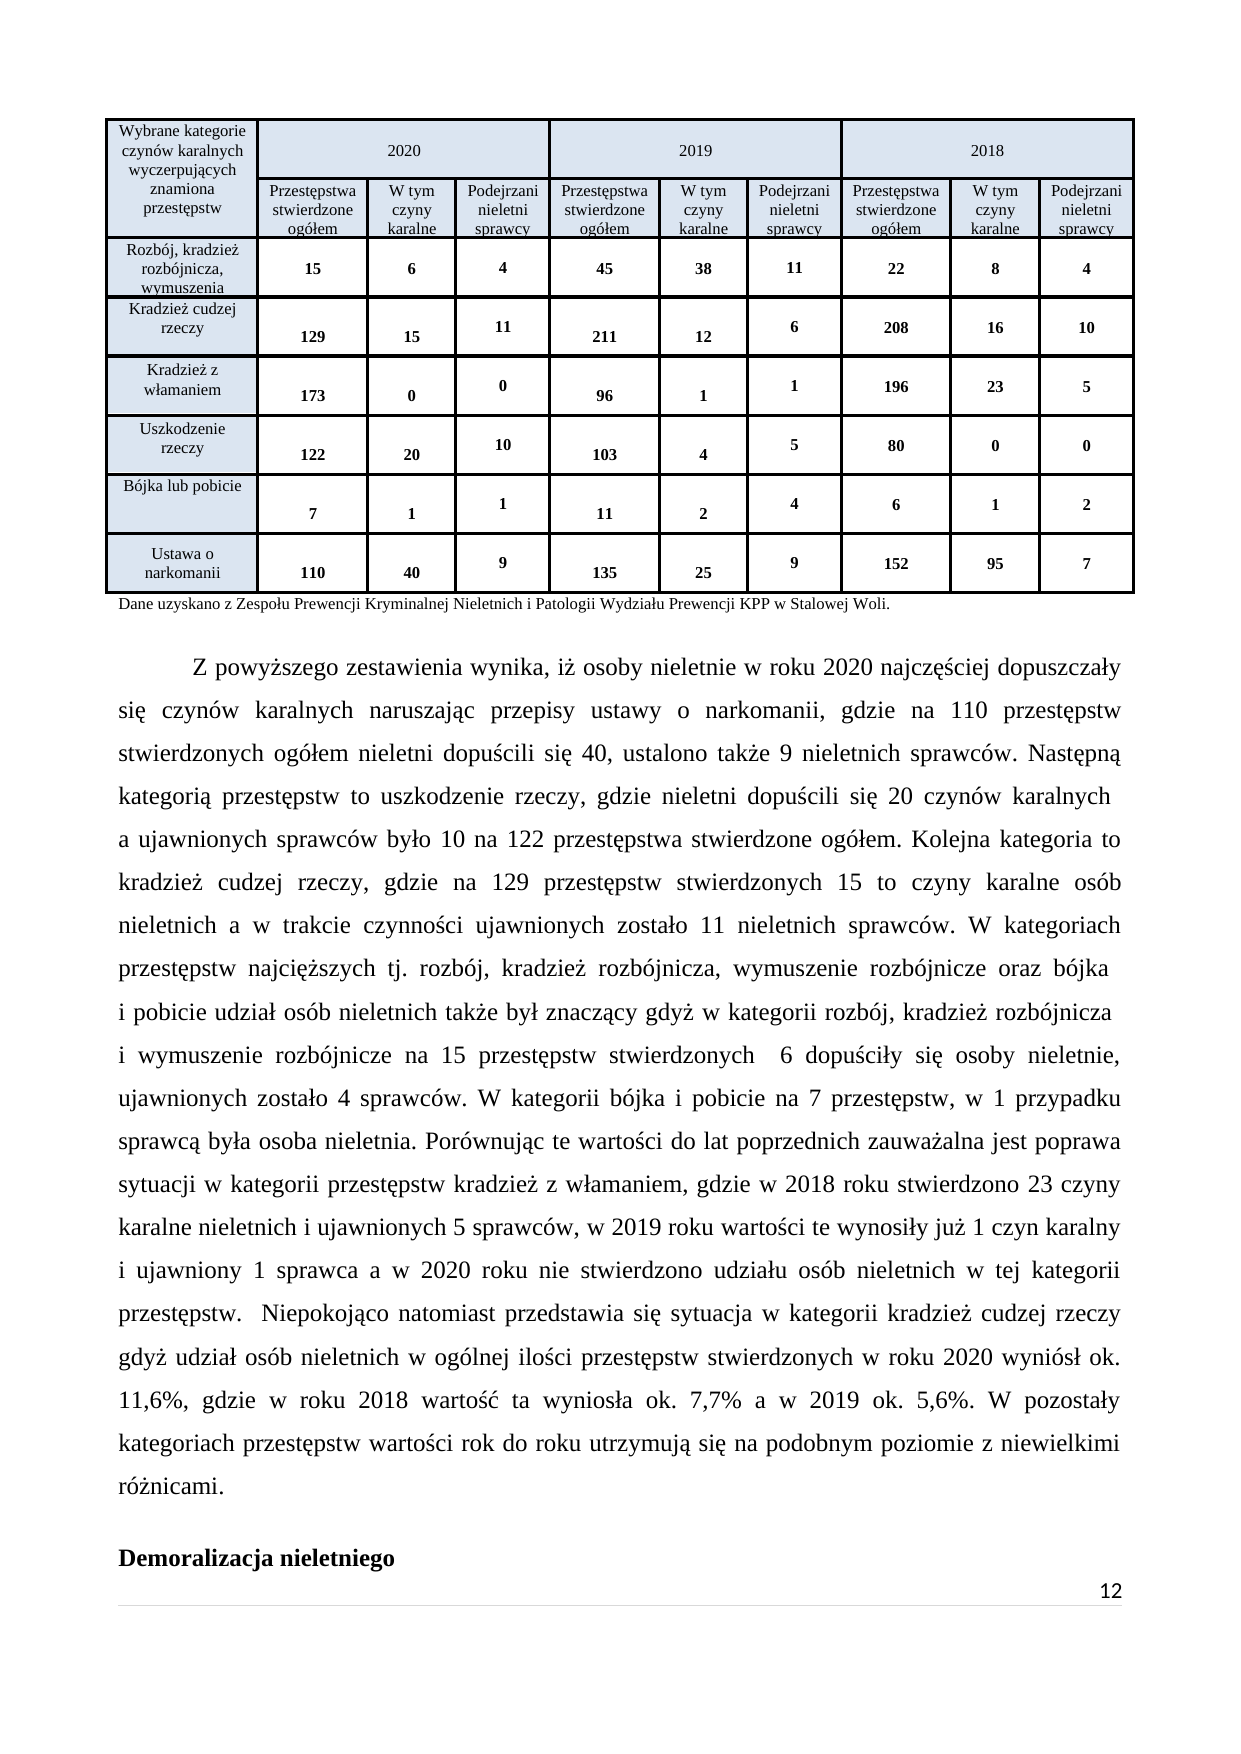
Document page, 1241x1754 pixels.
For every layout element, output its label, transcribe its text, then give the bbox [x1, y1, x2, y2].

table_cell 80 [843, 417, 949, 472]
table_cell 22 [843, 239, 949, 295]
table_cell Kradzież z włamaniem [108, 358, 256, 413]
table_cell 1 [457, 476, 548, 532]
table_cell 95 [952, 535, 1038, 591]
table_header 2019 [551, 121, 840, 177]
table_cell 152 [843, 535, 949, 591]
table_cell 2 [1041, 476, 1132, 532]
table_cell 23 [952, 358, 1038, 413]
table_cell 5 [749, 417, 840, 472]
table_cell 8 [952, 239, 1038, 295]
table_cell 0 [1041, 417, 1132, 472]
table_cell 0 [952, 417, 1038, 472]
table_cell Ustawa o narkomanii [108, 535, 256, 591]
table_cell 1 [369, 476, 454, 532]
table_cell Przestępstwa stwierdzone ogółem [551, 180, 658, 236]
table_cell 40 [369, 535, 454, 591]
table_cell 4 [1041, 239, 1132, 295]
table_cell 129 [259, 299, 366, 354]
table_cell 173 [259, 358, 366, 413]
table_cell 2 [661, 476, 746, 532]
table_cell W tym czyny karalne nieletnich [661, 180, 746, 236]
table_cell 103 [551, 417, 658, 472]
table_cell 20 [369, 417, 454, 472]
table_cell 6 [749, 299, 840, 354]
table_cell Podejrzani nieletni sprawcy [457, 180, 548, 236]
table_cell 15 [259, 239, 366, 295]
table_cell 16 [952, 299, 1038, 354]
table_cell 96 [551, 358, 658, 413]
table_cell 11 [749, 239, 840, 295]
table_cell 211 [551, 299, 658, 354]
table_cell 0 [369, 358, 454, 413]
text Demoralizacja nieletniego [118, 1543, 1122, 1572]
table_cell Rozbój, kradzież rozbójnicza, wymuszenia [108, 239, 256, 295]
table_cell 110 [259, 535, 366, 591]
table_cell Podejrzani nieletni sprawcy [1041, 180, 1132, 236]
table_cell 38 [661, 239, 746, 295]
table_cell 9 [457, 535, 548, 591]
table_cell 1 [952, 476, 1038, 532]
table_cell 208 [843, 299, 949, 354]
table_cell W tym czyny karalne nieletnich [952, 180, 1038, 236]
table_cell Przestępstwa stwierdzone ogółem [259, 180, 366, 236]
table_cell Uszkodzenie rzeczy [108, 417, 256, 472]
table_cell 4 [661, 417, 746, 472]
table_cell Kradzież cudzej rzeczy [108, 299, 256, 354]
table_cell 5 [1041, 358, 1132, 413]
table_cell 12 [661, 299, 746, 354]
table_cell 1 [661, 358, 746, 413]
table_cell 4 [749, 476, 840, 532]
table_cell 135 [551, 535, 658, 591]
table_cell 11 [551, 476, 658, 532]
table_cell 11 [457, 299, 548, 354]
table_cell 7 [1041, 535, 1132, 591]
table_cell 6 [369, 239, 454, 295]
text Z powyższego zestawienia wynika, iż osoby nieletnie w roku 2020 najczęściej dopuszczały się czynów karalnych naruszając przepisy ustawy o narkomanii, gdzie na 110 przestępstw stwierdzonych ogółem nieletni dopuścili się 40, ustalono także 9 nieletnich sprawców. Następną kategorią przestępstw to uszkodzenie rzeczy, gdzie nieletni dopuścili się 20 czynów karalnych a ujawnionych sprawców było 10 na 122 przestępstwa stwierdzone ogółem. Kolejna kategoria to kradzież cudzej rzeczy, gdzie na 129 przestępstw stwierdzonych 15 to czyny karalne osób nieletnich a w trakcie czynności ujawnionych zostało 11 nieletnich sprawców. W kategoriach przestępstw najcięższych tj. rozbój, kradzież rozbójnicza, wymuszenie rozbójnicze oraz bójka i pobicie udział osób nieletnich także był znaczący gdyż w kategorii rozbój, kradzież rozbójnicza i wymuszenie rozbójnicze na 15 przestępstw stwierdzonych 6 dopuściły się osoby nieletnie, ujawnionych zostało 4 sprawców. W kategorii bójka i pobicie na 7 przestępstw, w 1 przypadku sprawcą była osoba nieletnia. Porównując te wartości do lat poprzednich zauważalna jest poprawa sytuacji w kategorii przestępstw kradzież z włamaniem, gdzie w 2018 roku stwierdzono 23 czyny karalne nieletnich i ujawnionych 5 sprawców, w 2019 roku wartości te wynosiły już 1 czyn karalny i ujawniony 1 sprawca a w 2020 roku nie stwierdzono udziału osób nieletnich w tej kategorii przestępstw. Niepokojąco natomiast przedstawia się sytuacja w kategorii kradzież cudzej rzeczy gdyż udział osób nieletnich w ogólnej ilości przestępstw stwierdzonych w roku 2020 wyniósł ok. 11,6%, gdzie w roku 2018 wartość ta wyniosła ok. 7,7% a w 2019 ok. 5,6%. W pozostały kategoriach przestępstw wartości rok do roku utrzymują się na podobnym poziomie z niewielkimi różnicami. [118, 652, 1122, 1500]
table_header 2018 [843, 121, 1132, 177]
table_cell 7 [259, 476, 366, 532]
table_cell 9 [749, 535, 840, 591]
table_cell 1 [749, 358, 840, 413]
table_cell 45 [551, 239, 658, 295]
table_header Wybrane kategorie czynów karalnych wyczerpujących znamiona przestępstw [108, 121, 256, 236]
table_cell 122 [259, 417, 366, 472]
table_cell Przestępstwa stwierdzone ogółem [843, 180, 949, 236]
table_cell 10 [1041, 299, 1132, 354]
table_cell 15 [369, 299, 454, 354]
table_cell 4 [457, 239, 548, 295]
text Dane uzyskano z Zespołu Prewencji Kryminalnej Nieletnich i Patologii Wydziału Prewencji KPP w Stalowej Woli. [118, 594, 1122, 613]
table_cell 0 [457, 358, 548, 413]
table_cell 25 [661, 535, 746, 591]
table_header 2020 [259, 121, 548, 177]
table_cell 6 [843, 476, 949, 532]
table_cell Podejrzani nieletni sprawcy [749, 180, 840, 236]
table_cell 10 [457, 417, 548, 472]
table_cell W tym czyny karalne nieletnich [369, 180, 454, 236]
table_cell Bójka lub pobicie [108, 476, 256, 532]
table_cell 196 [843, 358, 949, 413]
